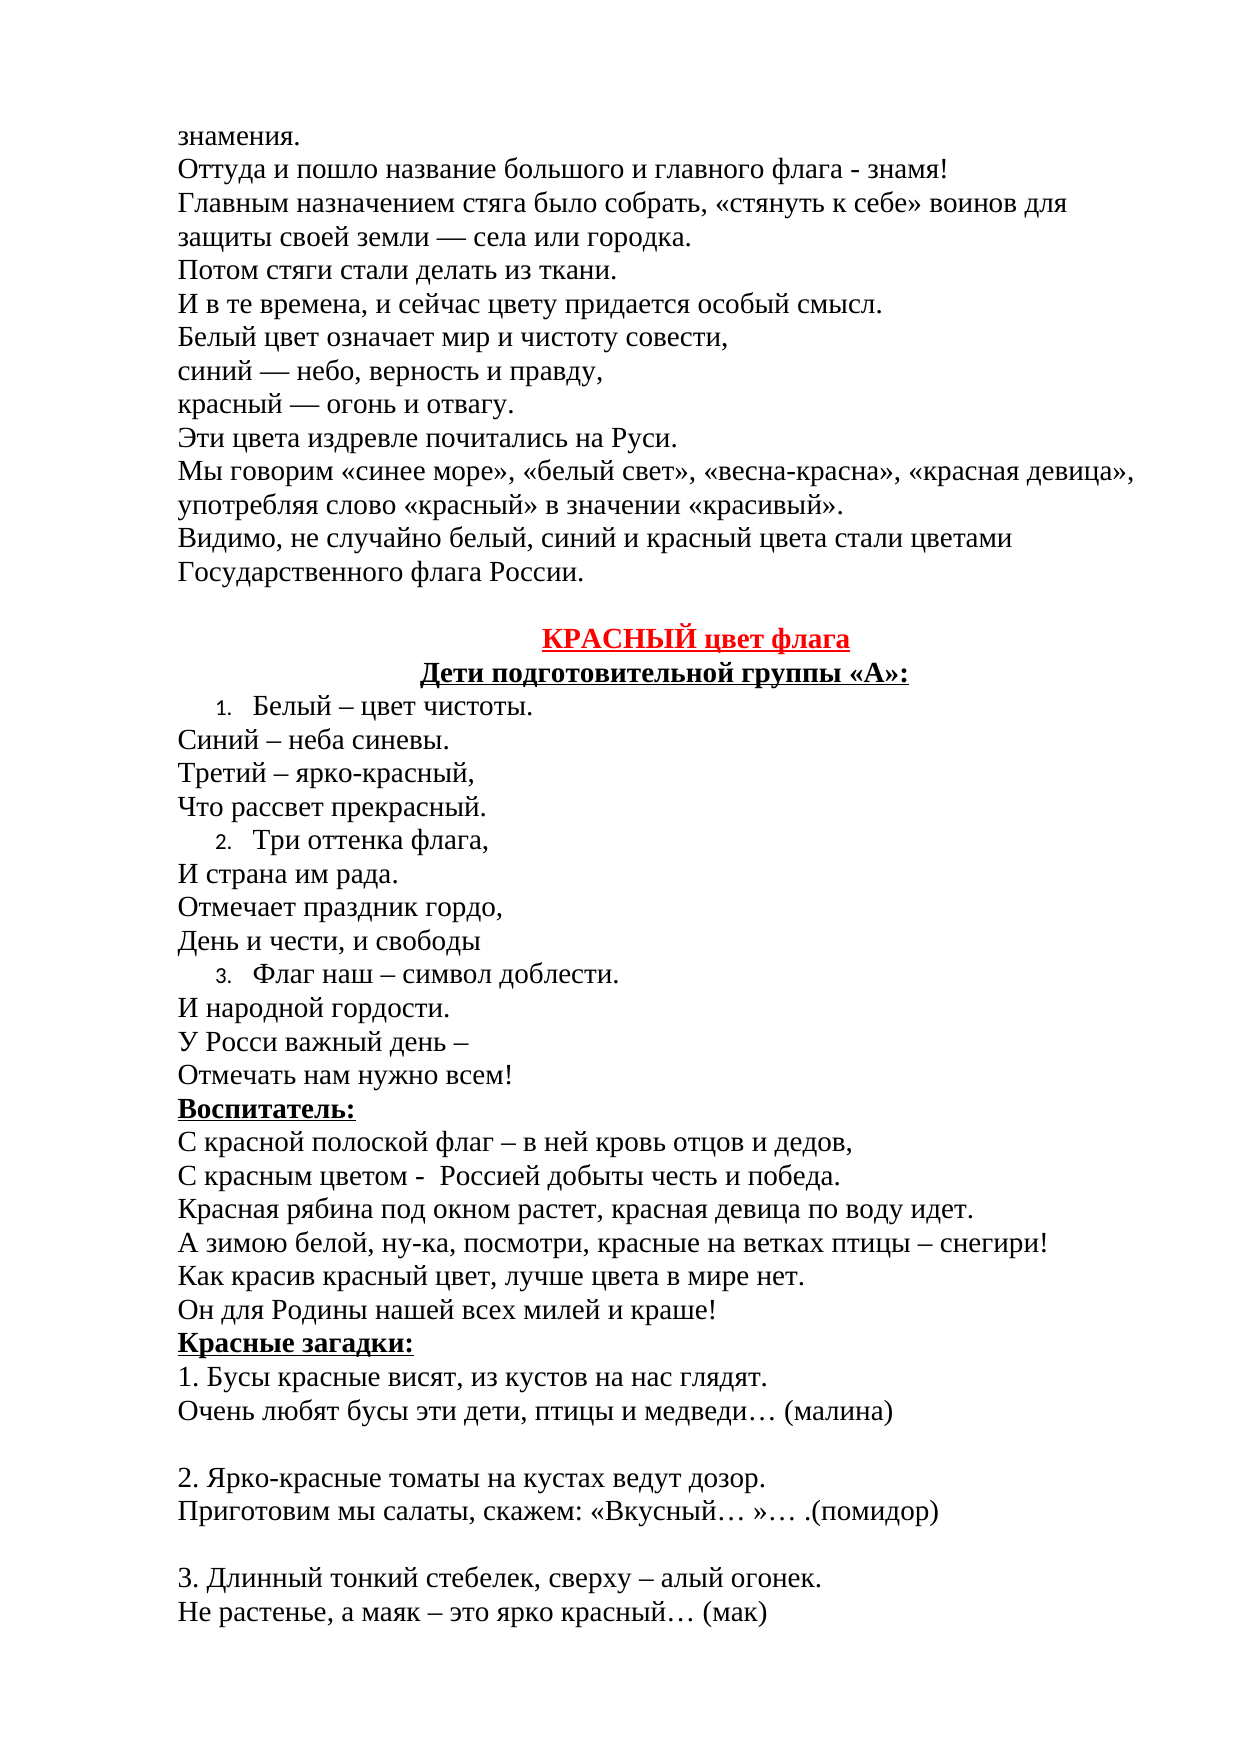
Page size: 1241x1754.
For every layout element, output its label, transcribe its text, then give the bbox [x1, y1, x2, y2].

text 1. Бусы красные висят, из кустов на нас глядят. Очень любят бусы эти дети, птицы и медведи… (малина) 2. Ярко-красные томаты на кустах ведут дозор. Приготовим мы салаты, скажем: «Вкусный… »… .(помидор) 3. Длинный тонкий стебелек, сверху – алый огонек. Не растенье, а маяк – это ярко красный… (мак) [177, 1359, 1152, 1627]
text Третий – ярко-красный, [177, 755, 1152, 789]
text И народной гордости. [177, 990, 1152, 1024]
text Дети подготовительной группы «А»: [177, 655, 1152, 688]
text Воспитатель: [177, 1091, 1152, 1124]
list Белый – цвет чистоты. [215, 688, 1152, 722]
text У Росси важный день – [177, 1024, 1152, 1057]
text Отмечать нам нужно всем! [177, 1057, 1152, 1091]
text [177, 118, 1152, 655]
text Отмечает праздник гордо, [177, 889, 1152, 923]
text Что рассвет прекрасный. [177, 789, 1152, 822]
text День и чести, и свободы [177, 923, 1152, 957]
text С красной полоской флаг – в ней кровь отцов и дедов, С красным цветом - Россией добыты честь и победа. Красная рябина под окном растет, красная девица по воду идет. А зимою белой, ну-ка, посмотри, красные на ветках птицы – снегири! Как красив красный цвет, лучше цвета в мире нет. Он для Родины нашей всех милей и краше! [177, 1124, 1152, 1326]
text И страна им рада. [177, 856, 1152, 889]
list Три оттенка флага, [215, 822, 1152, 856]
list Флаг наш – символ доблести. [215, 957, 1152, 990]
text Синий – неба синевы. [177, 722, 1152, 755]
text Красные загадки: [177, 1326, 1152, 1359]
